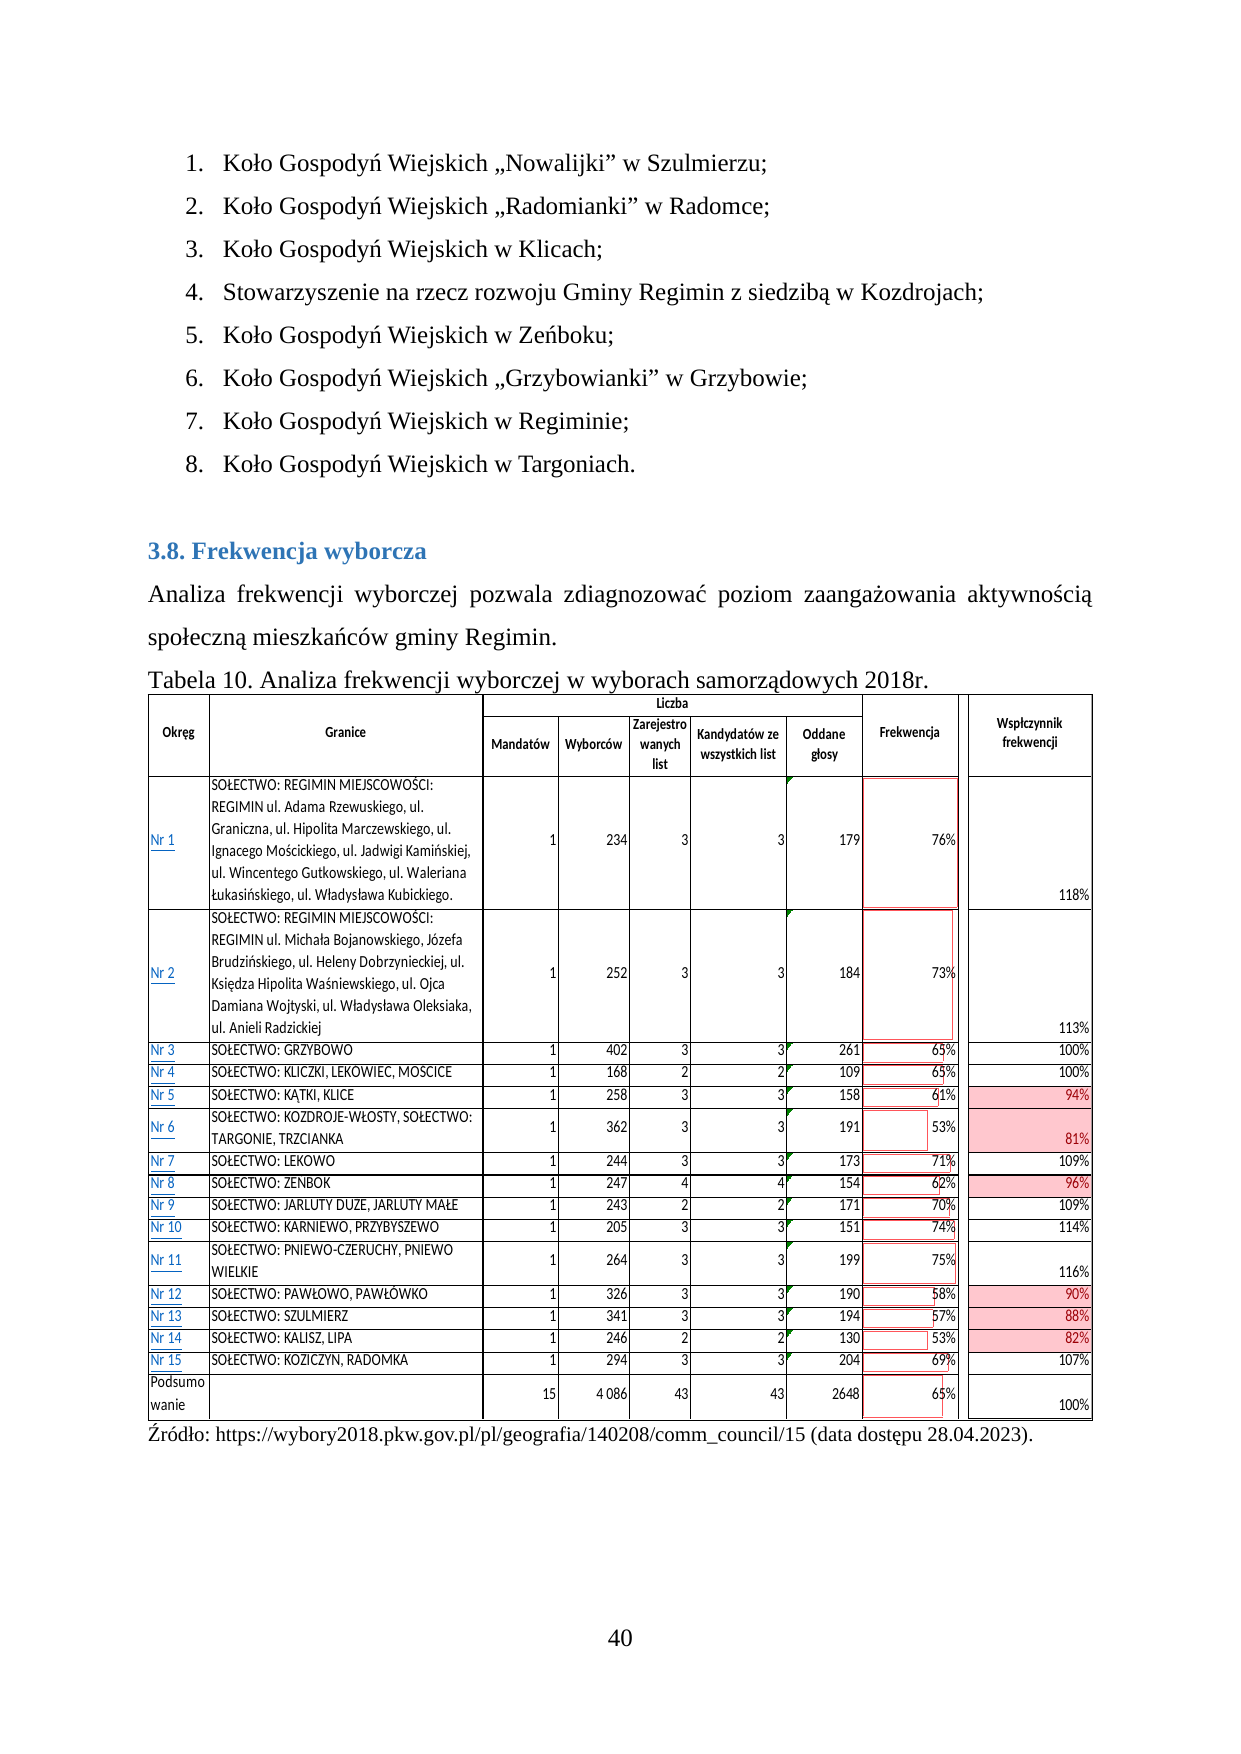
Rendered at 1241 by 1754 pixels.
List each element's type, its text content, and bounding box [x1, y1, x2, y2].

subtitle 3.8. Frekwencja wyborcza [148, 536, 1093, 564]
list Koło Gospodyń Wiejskich „Radomianki” w Radomce; [185, 191, 1093, 219]
text Tabela 10. Analiza frekwencji wyborczej w wyborach samorządowych 2018r. [148, 665, 1093, 694]
list Koło Gospodyń Wiejskich „Nowalijki” w Szulmierzu; [185, 148, 1093, 176]
list Koło Gospodyń Wiejskich w Zeńboku; [185, 320, 1093, 349]
list Koło Gospodyń Wiejskich w Klicach; [185, 234, 1093, 263]
list Stowarzyszenie na rzecz rozwoju Gminy Regimin z siedzibą w Kozdrojach; [185, 277, 1093, 306]
list Koło Gospodyń Wiejskich w Targoniach. [185, 449, 1093, 478]
text Źródło: https://wybory2018.pkw.gov.pl/pl/geografia/140208/comm_council/15 (data dostępu 28.04.2023). [148, 1422, 1093, 1446]
list Koło Gospodyń Wiejskich „Grzybowianki” w Grzybowie; [185, 363, 1093, 392]
list Koło Gospodyń Wiejskich w Regiminie; [185, 406, 1093, 435]
text Analiza frekwencji wyborczej pozwala zdiagnozować poziom zaangażowania aktywnością społeczną mieszkańców gminy Regimin. [148, 579, 1093, 651]
